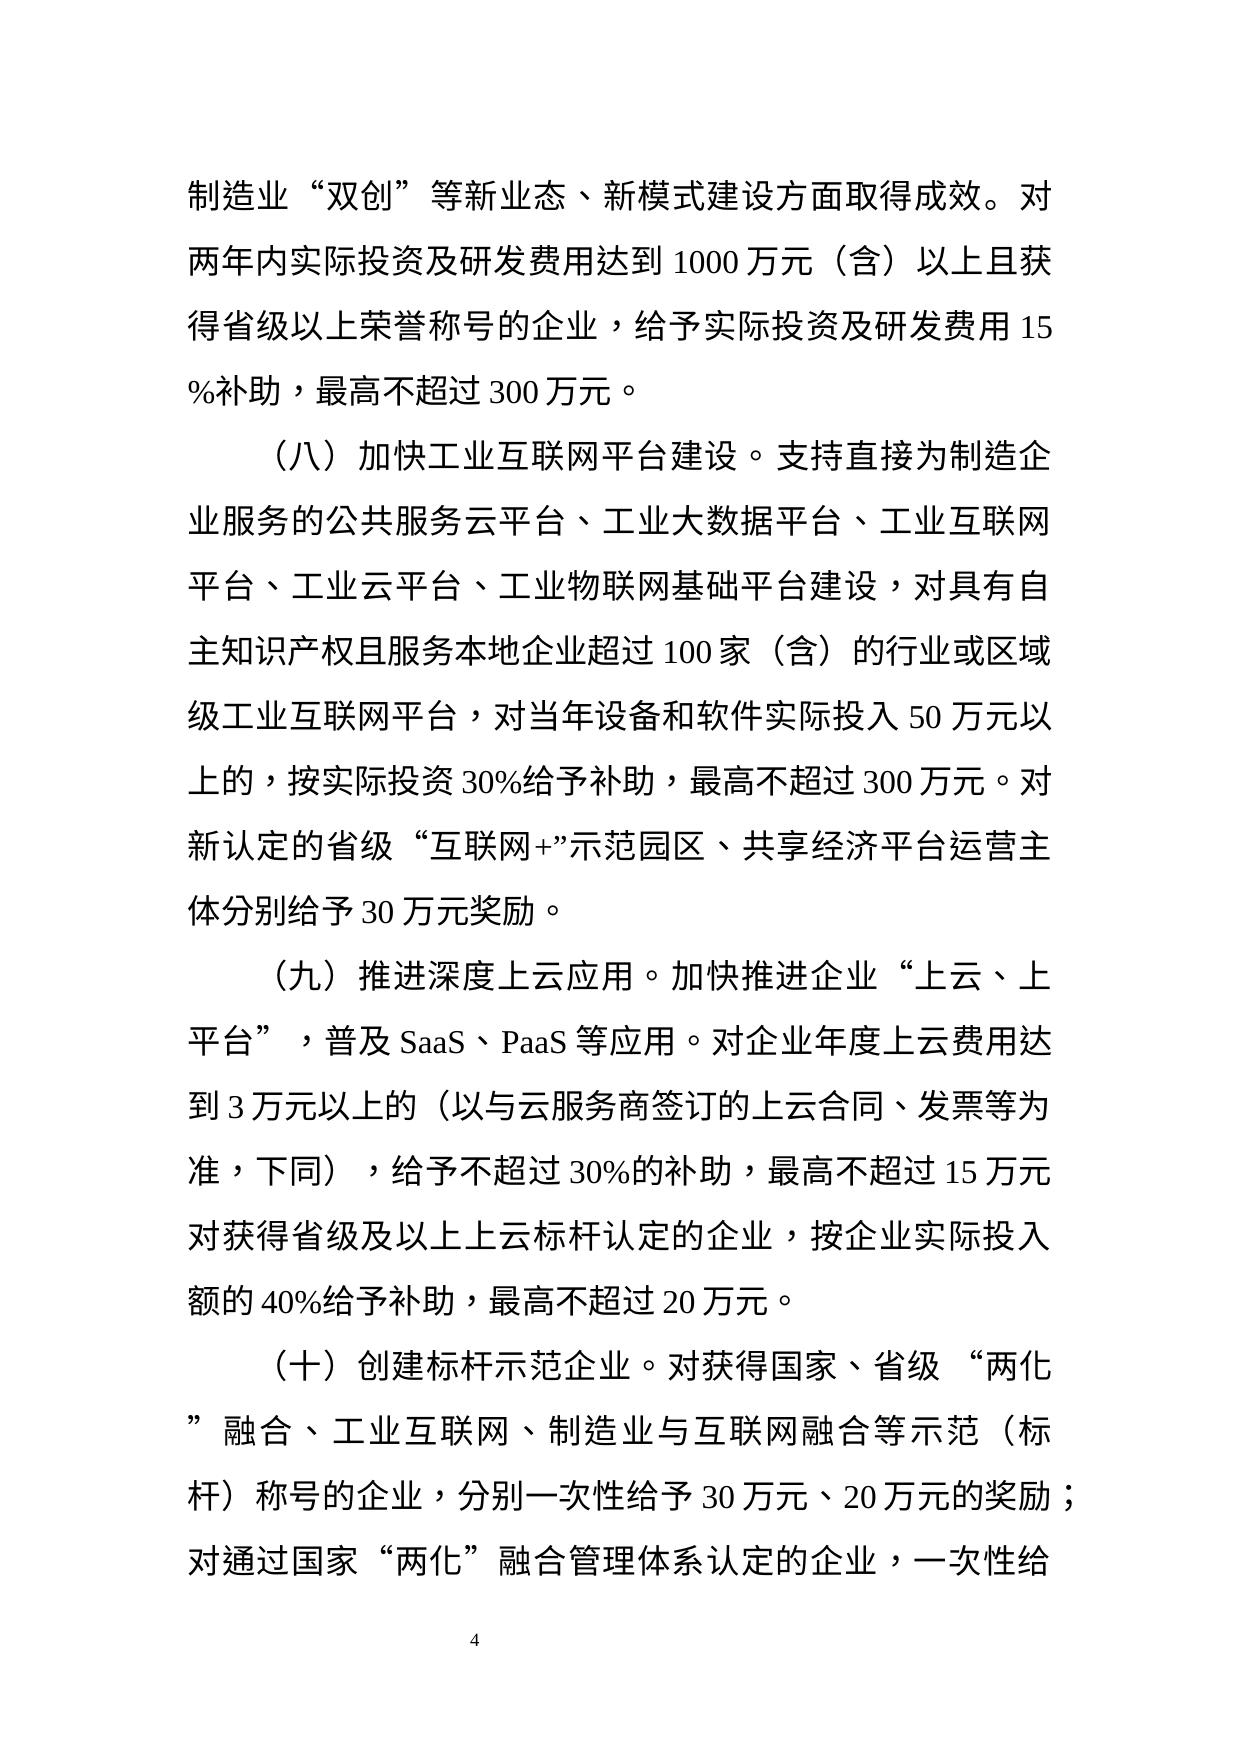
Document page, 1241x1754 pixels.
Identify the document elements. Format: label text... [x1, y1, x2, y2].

text （八）加快工业互联网平台建设。支持直接为制造企业服务的公共服务云平台、工业大数据平台、工业互联网平台、工业云平台、工业物联网基础平台建设，对具有自主知识产权且服务本地企业超过100家（含）的行业或区域级工业互联网平台，对当年设备和软件实际投入50 万元以上的，按实际投资30%给予补助，最高不超过300万元。对新认定的省级“互联网+”示范园区、共享经济平台运营主体分别给予30 万元奖励。 [187, 422, 1053, 942]
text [187, 162, 1053, 422]
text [187, 1332, 1053, 1592]
text （九）推进深度上云应用。加快推进企业“上云、上平台”，普及SaaS、PaaS等应用。对企业年度上云费用达到3万元以上的（以与云服务商签订的上云合同、发票等为准，下同），给予不超过30%的补助，最高不超过15万元。对获得省级及以上上云标杆认定的企业，按企业实际投入额的40%给予补助，最高不超过20万元。 [187, 942, 1053, 1332]
